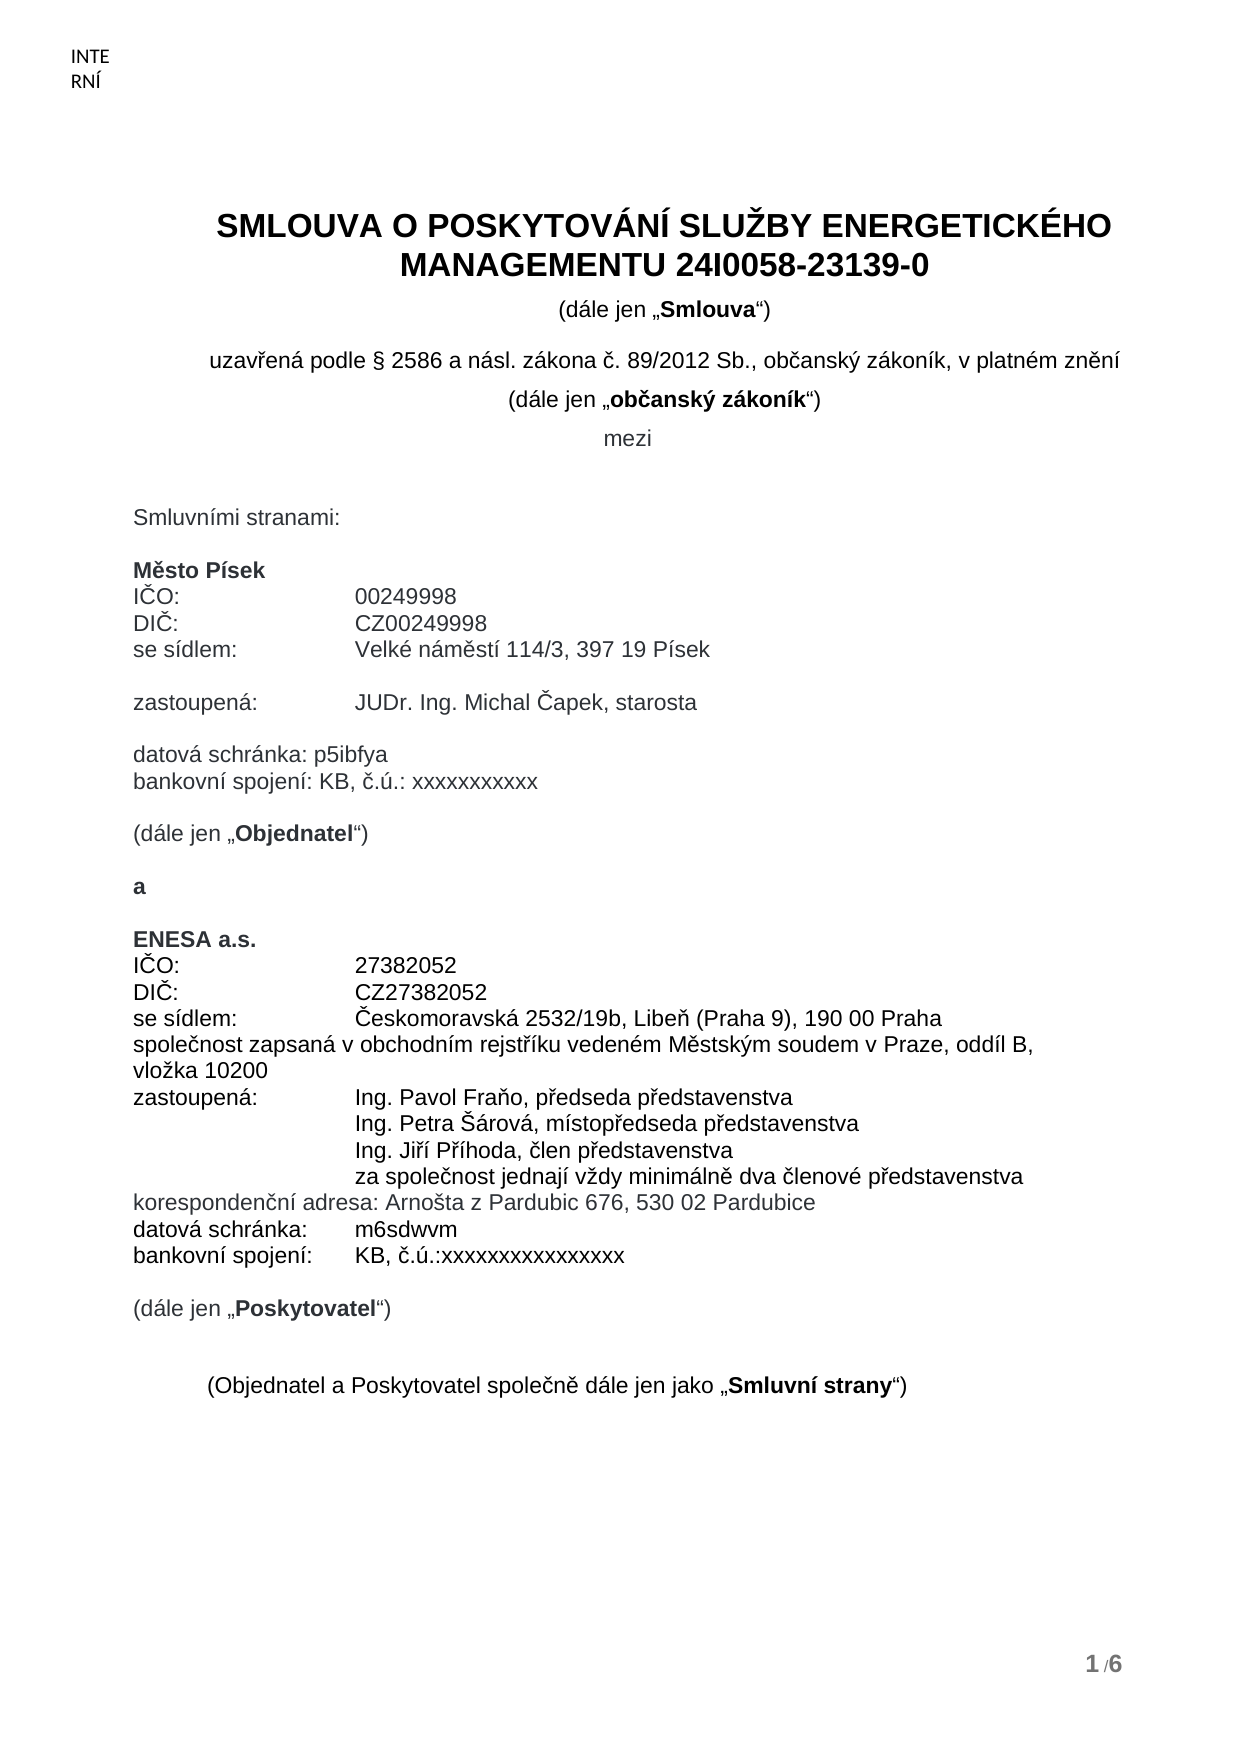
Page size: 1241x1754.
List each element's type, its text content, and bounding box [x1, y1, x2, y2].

text datová schránka: m6sdwvm [133, 1216, 1122, 1242]
text a [133, 873, 1122, 899]
text se sídlem: Velké náměstí 114/3, 397 19 Písek [133, 636, 1122, 662]
text ENESA a.s. [133, 926, 1122, 952]
text mezi [133, 425, 1122, 451]
text Ing. Petra Šárová, místopředseda představenstva [133, 1110, 1122, 1137]
text (Objednatel a Poskytovatel společně dále jen jako „Smluvní strany“) [207, 1372, 1122, 1399]
text korespondenční adresa: Arnošta z Pardubic 676, 530 02 Pardubice [133, 1189, 1122, 1216]
text vložka 10200 [133, 1057, 1122, 1084]
text zastoupená: Ing. Pavol Fraňo, předseda představenstva [133, 1084, 1122, 1110]
text DIČ: CZ27382052 [133, 978, 1122, 1005]
text bankovní spojení: KB, č.ú.:xxxxxxxxxxxxxxxx [133, 1242, 1122, 1268]
text za společnost jednají vždy minimálně dva členové představenstva [133, 1163, 1122, 1189]
text IČO: 00249998 [133, 583, 1122, 609]
text datová schránka: p5ibfya [133, 741, 1122, 768]
text Město Písek [133, 557, 1122, 583]
text společnost zapsaná v obchodním rejstříku vedeném Městským soudem v Praze, oddíl B, [133, 1031, 1122, 1057]
text (dále jen „Poskytovatel“) [133, 1295, 1122, 1321]
text uzavřená podle § 2586 a násl. zákona č. 89/2012 Sb., občanský zákoník, v platném znění [207, 347, 1122, 374]
text zastoupená: JUDr. Ing. Michal Čapek, starosta [133, 688, 1122, 715]
text se sídlem: Českomoravská 2532/19b, Libeň (Praha 9), 190 00 Praha [133, 1005, 1122, 1031]
text Ing. Jiří Příhoda, člen představenstva [133, 1137, 1122, 1163]
text (dále jen „Smlouva“) [207, 296, 1122, 322]
text (dále jen „občanský zákoník“) [207, 386, 1122, 412]
text (dále jen „Objednatel“) [133, 820, 1122, 847]
text bankovní spojení: KB, č.ú.: xxxxxxxxxxx [133, 768, 1122, 794]
text IČO: 27382052 [133, 952, 1122, 978]
text Smluvními stranami: [133, 504, 1122, 530]
text DIČ: CZ00249998 [133, 609, 1122, 636]
text Smlouva o poskytování služby energetického managementu 24I0058-23139-0 [207, 207, 1122, 283]
